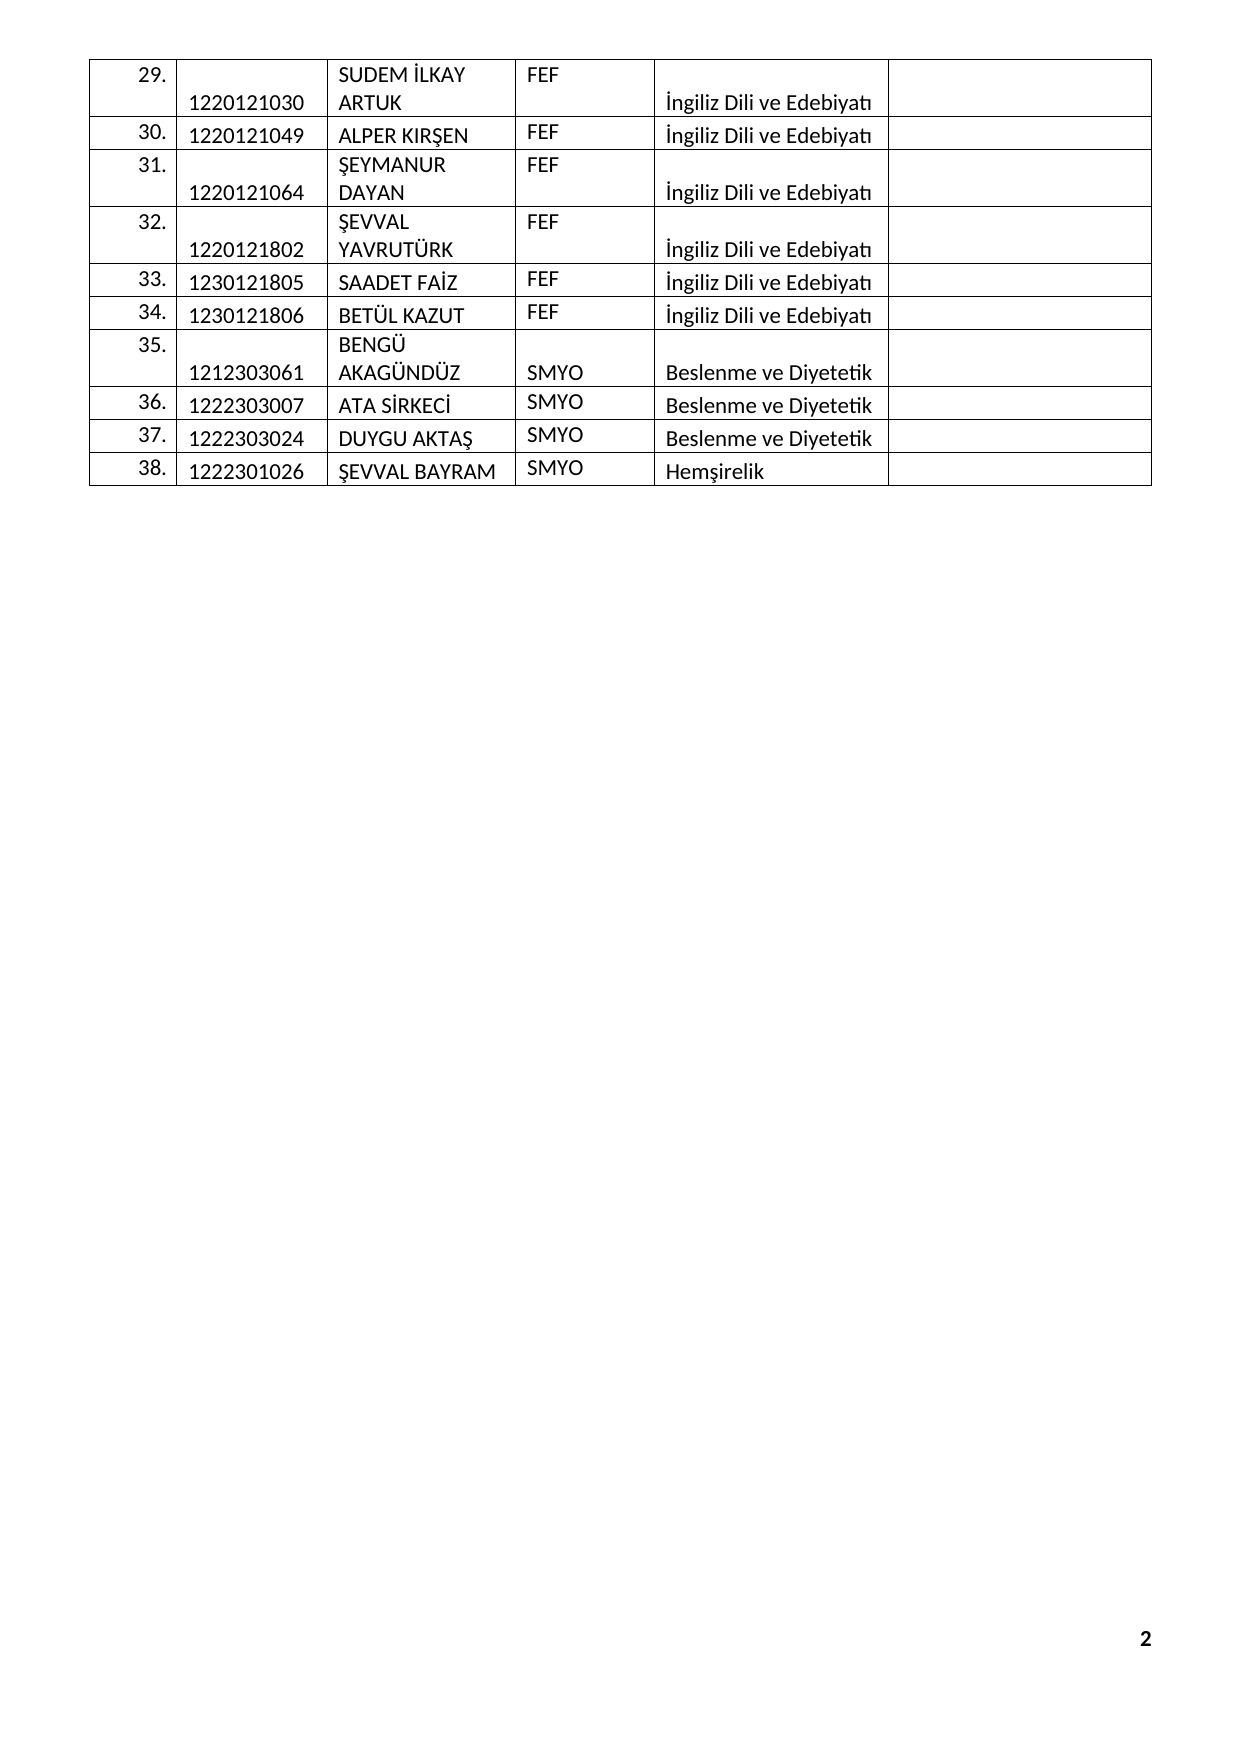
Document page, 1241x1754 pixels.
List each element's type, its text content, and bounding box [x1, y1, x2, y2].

table_cell [889, 387, 1151, 419]
table_cell [889, 297, 1151, 329]
table_cell FEF [516, 207, 654, 263]
table_cell [90, 330, 176, 386]
table_cell [889, 264, 1151, 296]
table_cell İngiliz Dili ve Edebiyatı [655, 297, 888, 329]
table_cell İngiliz Dili ve Edebiyatı [655, 207, 888, 263]
table_cell SMYO [516, 387, 654, 419]
table_cell [889, 453, 1151, 485]
table_cell [90, 387, 176, 419]
table_cell [889, 117, 1151, 149]
table_cell [889, 330, 1151, 386]
table_cell SMYO [516, 453, 654, 485]
table_cell [90, 297, 176, 329]
table_cell [889, 150, 1151, 206]
table_cell İngiliz Dili ve Edebiyatı [655, 150, 888, 206]
table_cell 1230121805 [177, 264, 327, 296]
table_cell 1220121802 [177, 207, 327, 263]
table_cell SMYO [516, 420, 654, 452]
table_cell 1212303061 [177, 330, 327, 386]
table_cell SUDEM İLKAY ARTUK [328, 60, 515, 116]
table_cell [889, 420, 1151, 452]
table_cell [90, 264, 176, 296]
table_cell BETÜL KAZUT [328, 297, 515, 329]
table_cell Beslenme ve Diyetetik [655, 420, 888, 452]
table_cell FEF [516, 297, 654, 329]
table_cell 1220121049 [177, 117, 327, 149]
table_cell 1220121064 [177, 150, 327, 206]
table_cell [90, 420, 176, 452]
table_cell Hemşirelik [655, 453, 888, 485]
table_cell Beslenme ve Diyetetik [655, 330, 888, 386]
table_cell FEF [516, 264, 654, 296]
table_cell ŞEVVAL YAVRUTÜRK [328, 207, 515, 263]
table_cell SMYO [516, 330, 654, 386]
table_cell [90, 150, 176, 206]
table_cell FEF [516, 117, 654, 149]
table_cell 1220121030 [177, 60, 327, 116]
table_cell [90, 60, 176, 116]
table_cell [90, 453, 176, 485]
table_cell [889, 207, 1151, 263]
table_cell ŞEVVAL BAYRAM [328, 453, 515, 485]
table_cell 1222303024 [177, 420, 327, 452]
table_cell 1222301026 [177, 453, 327, 485]
table_cell [90, 117, 176, 149]
table_cell SAADET FAİZ [328, 264, 515, 296]
table_cell [90, 207, 176, 263]
table_cell ALPER KIRŞEN [328, 117, 515, 149]
table_cell ATA SİRKECİ [328, 387, 515, 419]
table_cell 1222303007 [177, 387, 327, 419]
table_cell DUYGU AKTAŞ [328, 420, 515, 452]
table_cell FEF [516, 150, 654, 206]
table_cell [655, 117, 888, 149]
table_cell BENGÜ AKAGÜNDÜZ [328, 330, 515, 386]
table_cell İngiliz Dili ve Edebiyatı [655, 264, 888, 296]
table_cell ŞEYMANUR DAYAN [328, 150, 515, 206]
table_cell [655, 60, 888, 116]
table_cell FEF [516, 60, 654, 116]
table_cell 1230121806 [177, 297, 327, 329]
table_cell [889, 60, 1151, 116]
table_cell Beslenme ve Diyetetik [655, 387, 888, 419]
